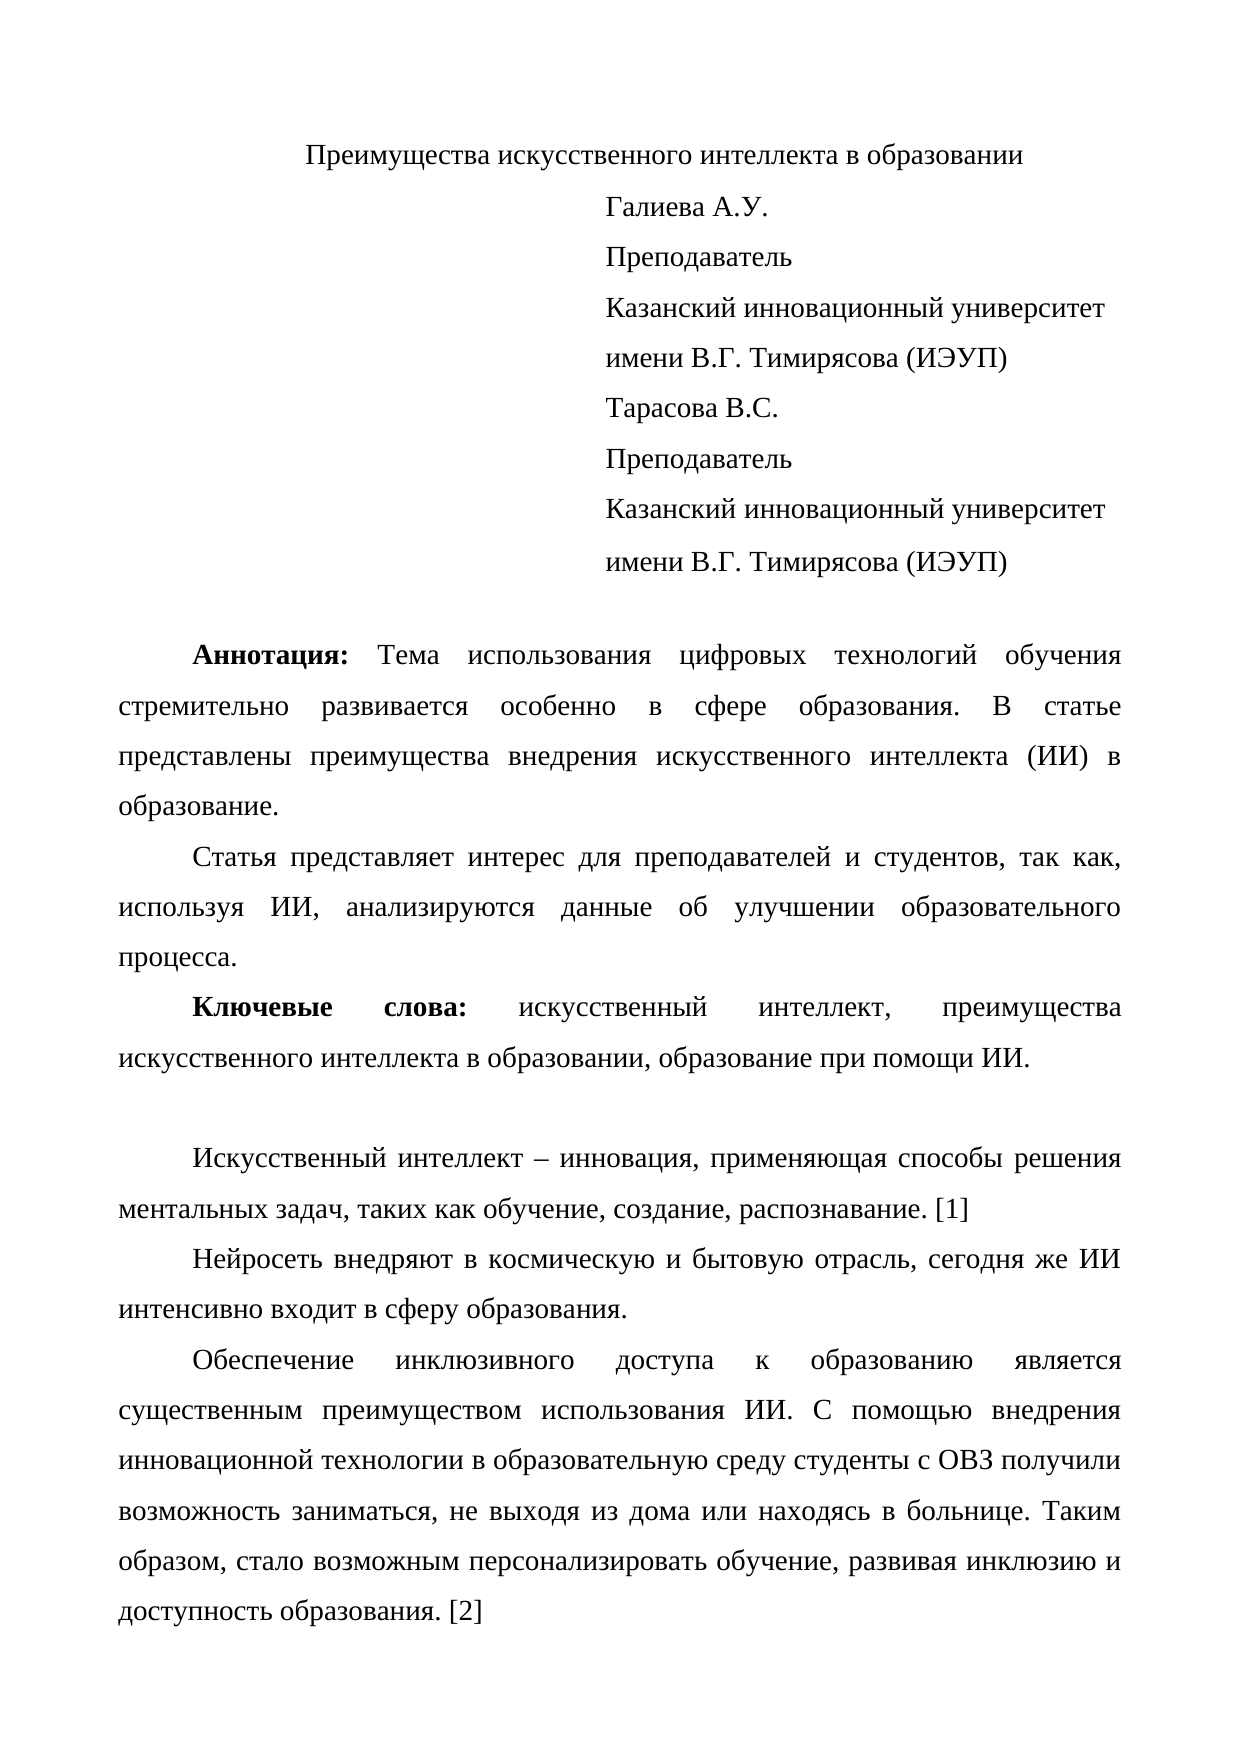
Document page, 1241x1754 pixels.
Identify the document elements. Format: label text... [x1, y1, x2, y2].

text Обеспечение инклюзивного доступа к образованию является существенным преимуществом использования ИИ. С помощью внедрения инновационной технологии в образовательную среду студенты с ОВЗ получили возможность заниматься, не выходя из дома или находясь в больнице. Таким образом, стало возможным персонализировать обучение, развивая инклюзию и доступность образования. [2] [118, 1342, 1122, 1627]
text Искусственный интеллект – инновация, применяющая способы решения ментальных задач, таких как обучение, создание, распознавание. [1] [118, 1141, 1122, 1224]
text Ключевые слова: искусственный интеллект, преимущества искусственного интеллекта в образовании, образование при помощи ИИ. [118, 989, 1122, 1073]
text Преимущества искусственного интеллекта в образовании [118, 137, 1122, 170]
text имени В.Г. Тимирясова (ИЭУП) [118, 340, 1122, 374]
text Галиева А.У. [118, 189, 1117, 223]
text Преподаватель [118, 441, 1117, 474]
text Аннотация: Тема использования цифровых технологий обучения стремительно развивается особенно в сфере образования. В статье представлены преимущества внедрения искусственного интеллекта (ИИ) в образование. [118, 637, 1122, 822]
text Нейросеть внедряют в космическую и бытовую отрасль, сегодня же ИИ интенсивно входит в сферу образования. [118, 1241, 1122, 1325]
text Статья представляет интерес для преподавателей и студентов, так как, используя ИИ, анализируются данные об улучшении образовательного процесса. [118, 839, 1122, 973]
text Казанский инновационный университет [118, 290, 1122, 323]
text имени В.Г. Тимирясова (ИЭУП) [118, 544, 1117, 578]
text Тарасова В.С. [118, 390, 1117, 424]
text Казанский инновационный университет [118, 491, 1117, 524]
text Преподаватель [118, 239, 1117, 273]
